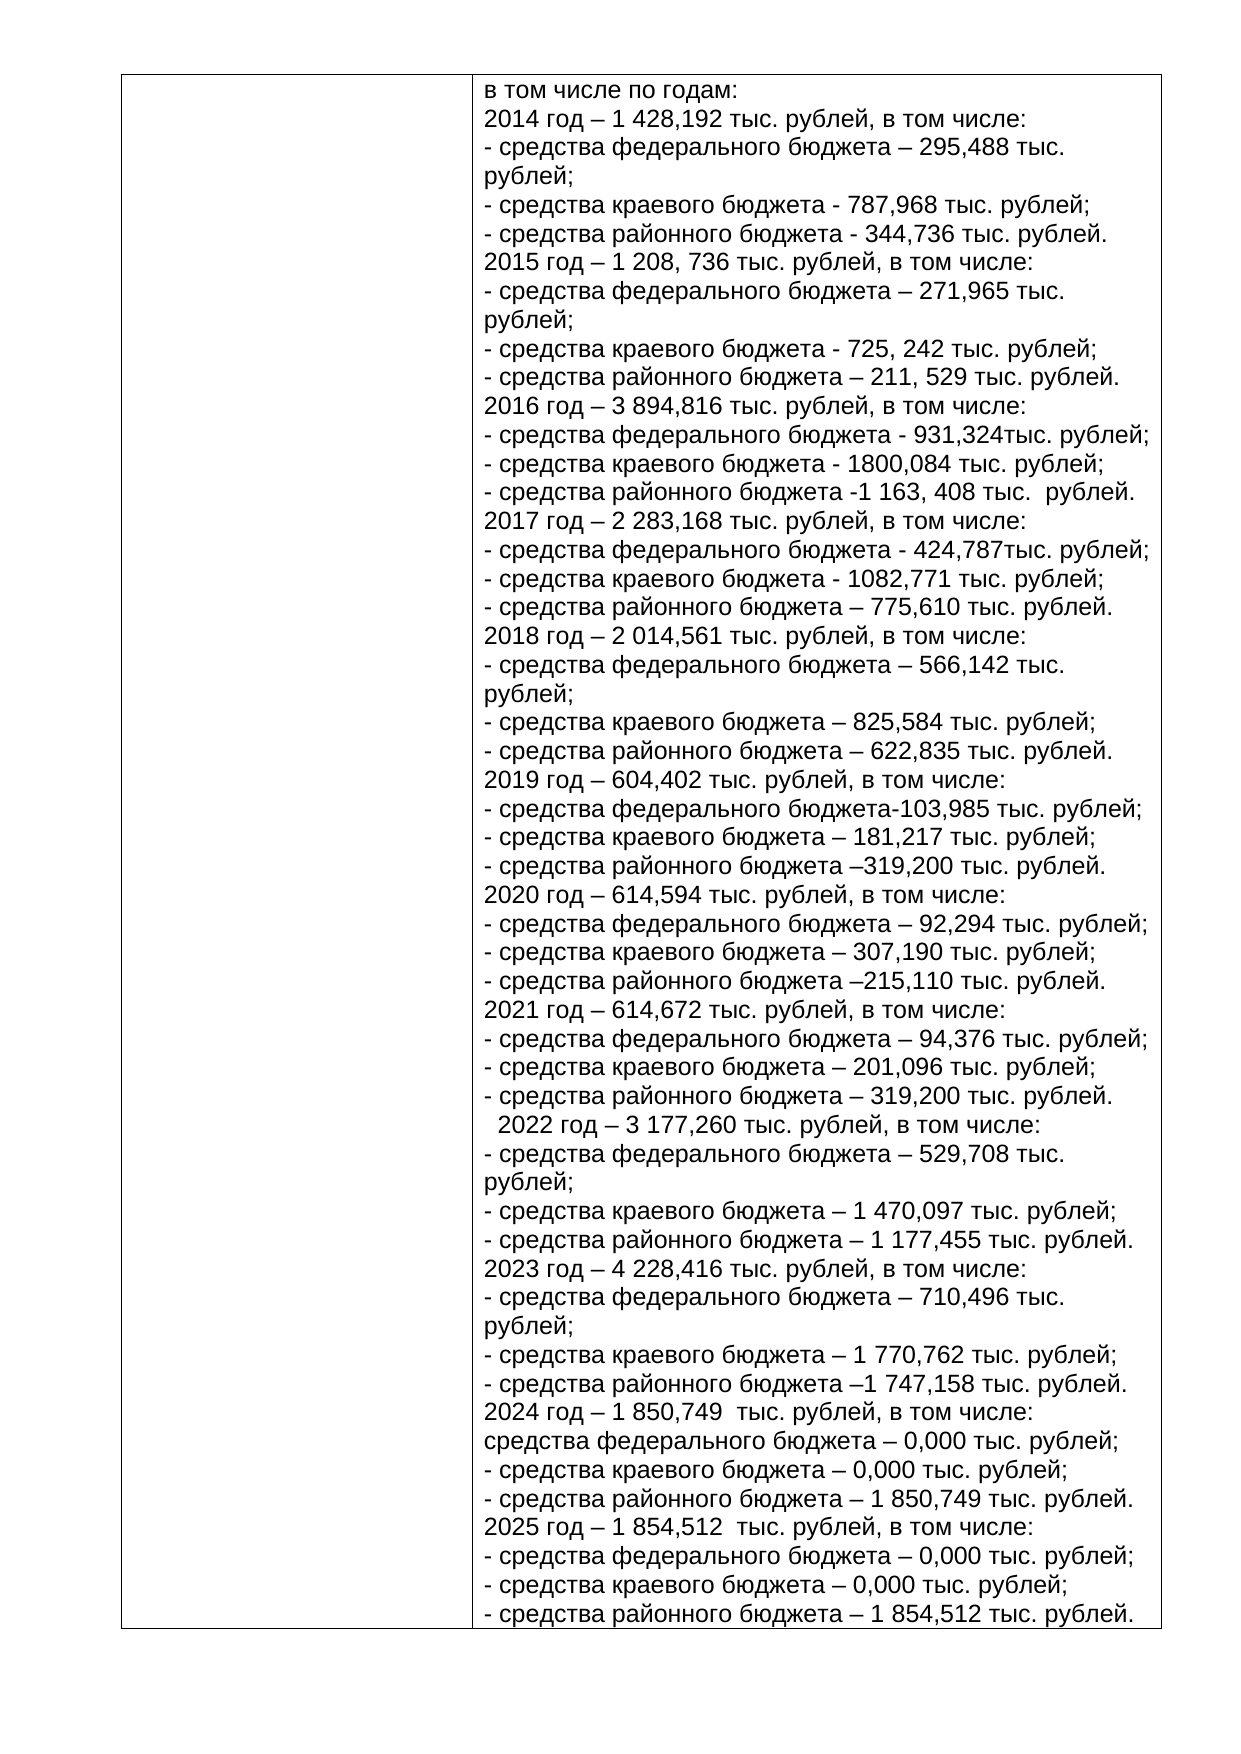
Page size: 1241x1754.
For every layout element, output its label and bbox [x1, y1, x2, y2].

table_cell [473, 75, 1161, 1627]
table_cell [122, 75, 472, 1627]
